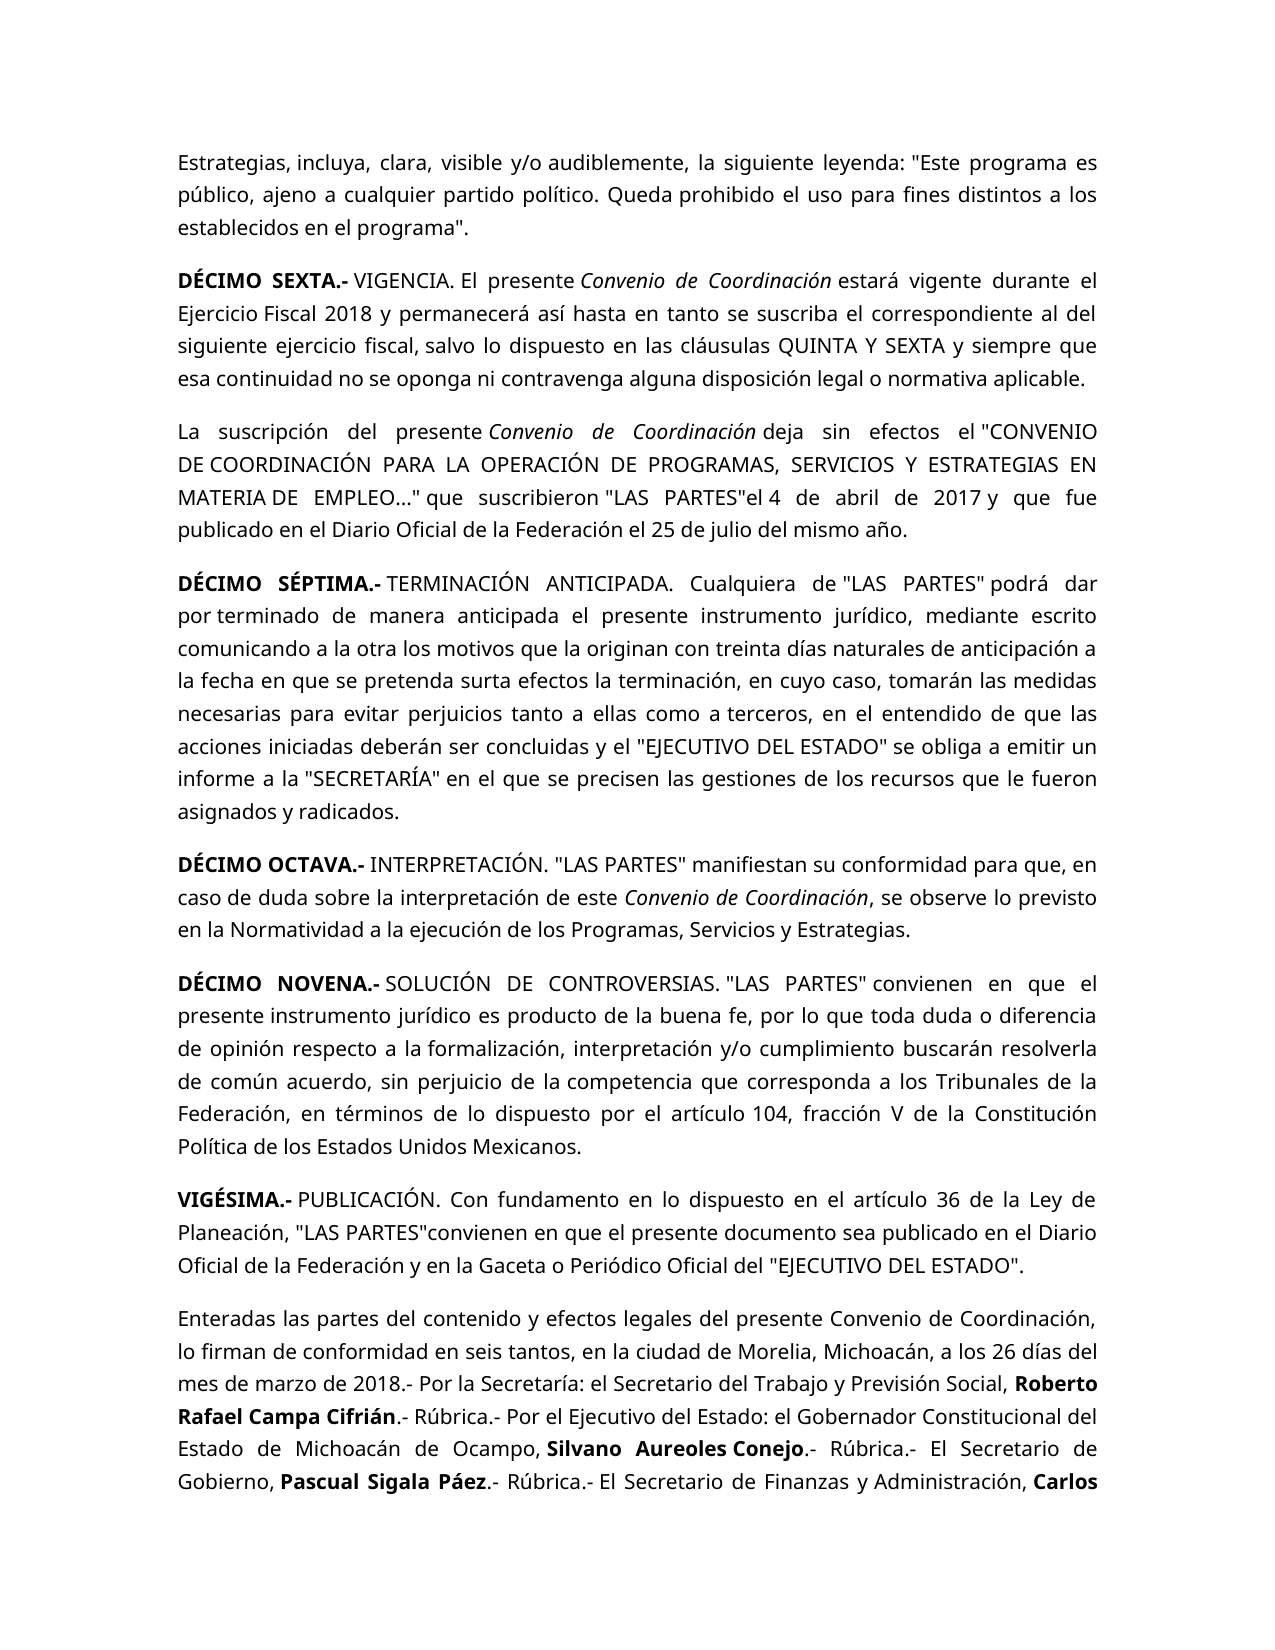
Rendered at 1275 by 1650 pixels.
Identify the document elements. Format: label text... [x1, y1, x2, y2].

text VIGÉSIMA.- PUBLICACIÓN. Con fundamento en lo dispuesto en el artículo 36 de la Ley de Planeación, "LAS PARTES"convienen en que el presente documento sea publicado en el Diario Oficial de la Federación y en la Gaceta o Periódico Oficial del "EJECUTIVO DEL ESTADO". [177, 1186, 1098, 1279]
text DÉCIMO NOVENA.- SOLUCIÓN DE CONTROVERSIAS. "LAS PARTES" convienen en que el presente instrumento jurídico es producto de la buena fe, por lo que toda duda o diferencia de opinión respecto a la formalización, interpretación y/o cumplimiento buscarán resolverla de común acuerdo, sin perjuicio de la competencia que corresponda a los Tribunales de la Federación, en términos de lo dispuesto por el artículo 104, fracción V de la Constitución Política de los Estados Unidos Mexicanos. [177, 969, 1098, 1161]
text La suscripción del presente Convenio de Coordinación deja sin efectos el "CONVENIO DE COORDINACIÓN PARA LA OPERACIÓN DE PROGRAMAS, SERVICIOS Y ESTRATEGIAS EN MATERIA DE EMPLEO..." que suscribieron "LAS PARTES"el 4 de abril de 2017 y que fue publicado en el Diario Oficial de la Federación el 25 de julio del mismo año. [177, 417, 1098, 544]
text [177, 1304, 1098, 1496]
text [177, 148, 1098, 241]
text DÉCIMO OCTAVA.- INTERPRETACIÓN. "LAS PARTES" manifiestan su conformidad para que, en caso de duda sobre la interpretación de este Convenio de Coordinación, se observe lo previsto en la Normatividad a la ejecución de los Programas, Servicios y Estrategias. [177, 850, 1098, 944]
text DÉCIMO SEXTA.- VIGENCIA. El presente Convenio de Coordinación estará vigente durante el Ejercicio Fiscal 2018 y permanecerá así hasta en tanto se suscriba el correspondiente al del siguiente ejercicio fiscal, salvo lo dispuesto en las cláusulas QUINTA Y SEXTA y siempre que esa continuidad no se oponga ni contravenga alguna disposición legal o normativa aplicable. [177, 266, 1098, 392]
text DÉCIMO SÉPTIMA.- TERMINACIÓN ANTICIPADA. Cualquiera de "LAS PARTES" podrá dar por terminado de manera anticipada el presente instrumento jurídico, mediante escrito comunicando a la otra los motivos que la originan con treinta días naturales de anticipación a la fecha en que se pretenda surta efectos la terminación, en cuyo caso, tomarán las medidas necesarias para evitar perjuicios tanto a ellas como a terceros, en el entendido de que las acciones iniciadas deberán ser concluidas y el "EJECUTIVO DEL ESTADO" se obliga a emitir un informe a la "SECRETARÍA" en el que se precisen las gestiones de los recursos que le fueron asignados y radicados. [177, 569, 1098, 825]
